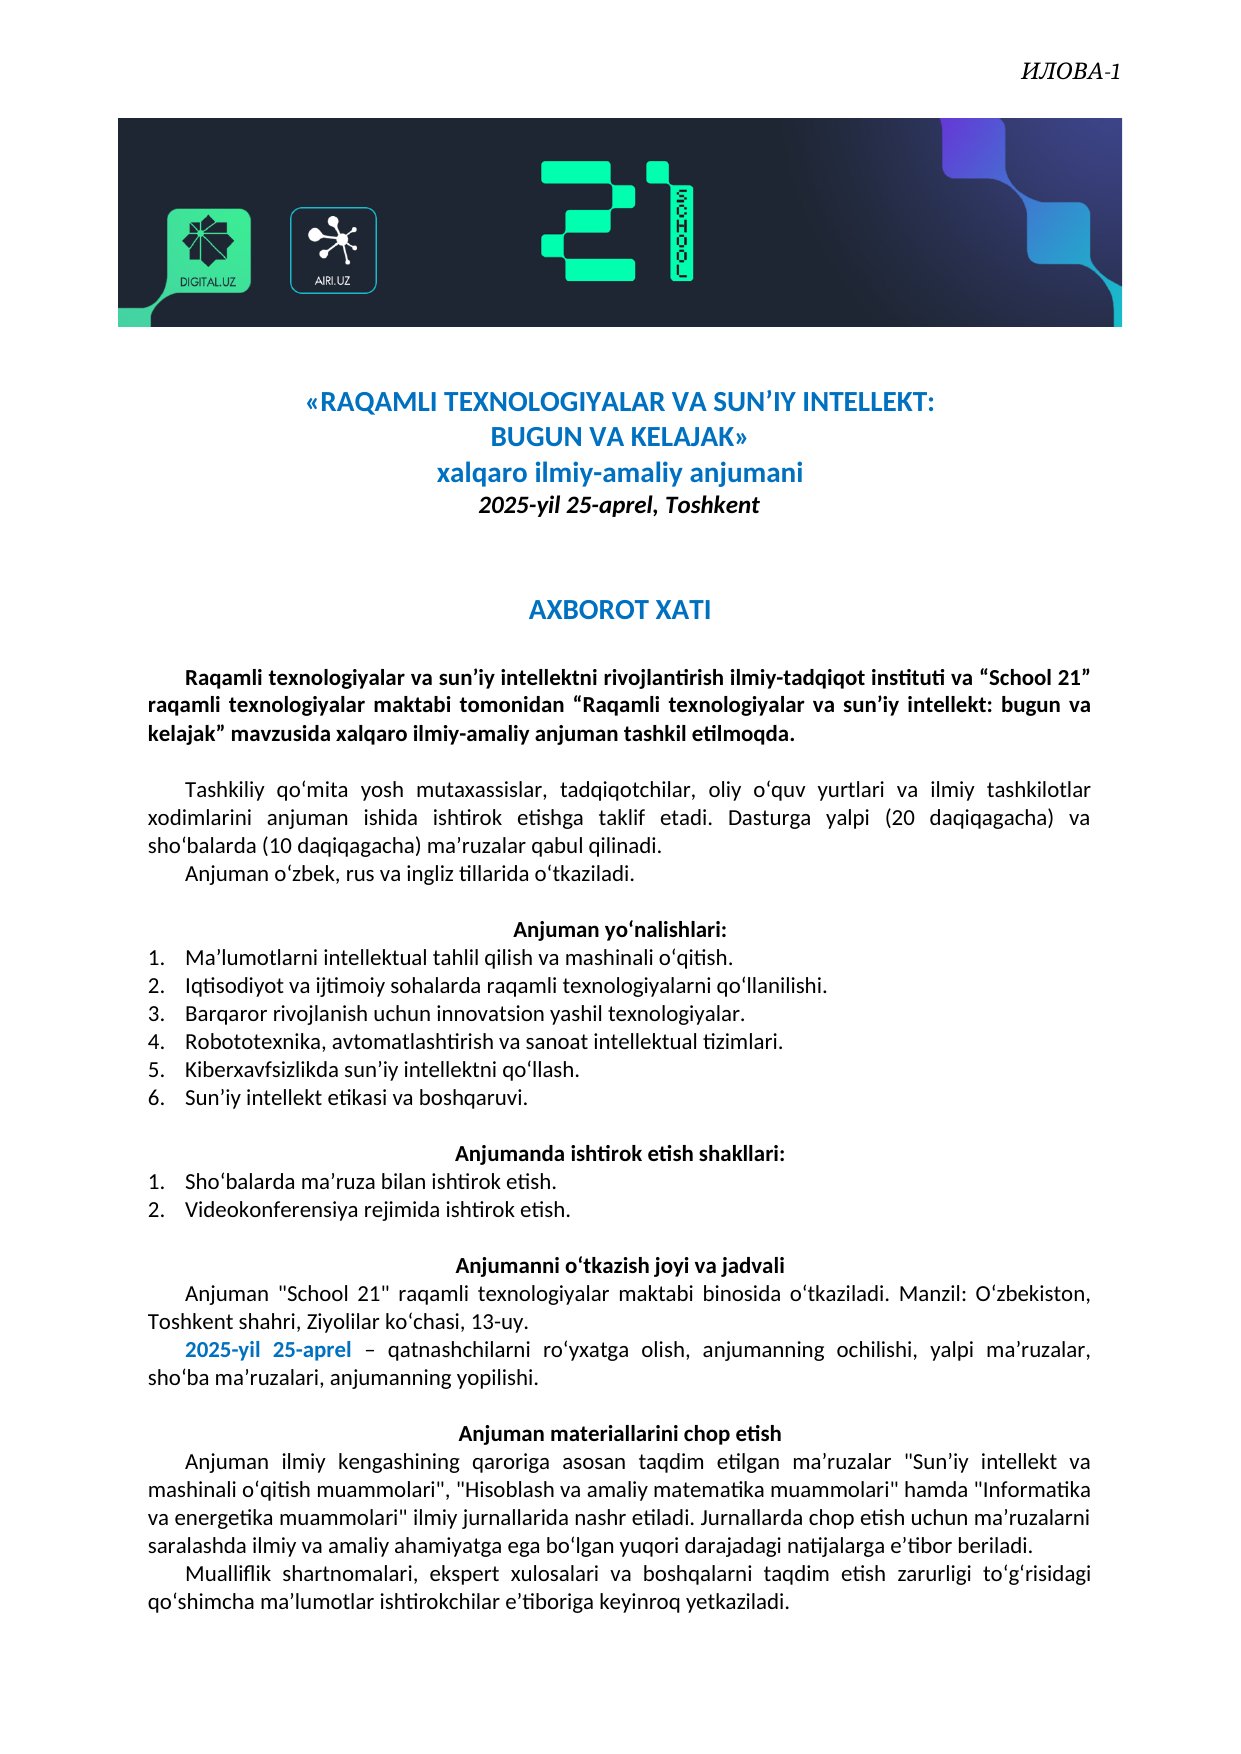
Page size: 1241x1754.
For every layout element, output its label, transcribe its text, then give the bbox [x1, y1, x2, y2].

text Anjuman yo‘nalishlari: [148, 915, 1092, 943]
text Anjumanni o‘tkazish joyi va jadvali [148, 1251, 1092, 1279]
list Robototexnika, avtomatlashtirish va sanoat intellektual tizimlari. [148, 1027, 1092, 1055]
text Anjuman ilmiy kengashining qaroriga asosan taqdim etilgan ma’ruzalar "Sun’iy intellekt va mashinali o‘qitish muammolari", "Hisoblash va amaliy matematika muammolari" hamda "Informatika va energetika muammolari" ilmiy jurnallarida nashr etiladi. Jurnallarda chop etish uchun ma’ruzalarni saralashda ilmiy va amaliy ahamiyatga ega bo‘lgan yuqori darajadagi natijalarga e’tibor beriladi. [148, 1447, 1092, 1559]
text Anjuman "School 21" raqamli texnologiyalar maktabi binosida o‘tkaziladi. Manzil: O‘zbekiston, Toshkent shahri, Ziyolilar ko‘chasi, 13-uy. [148, 1279, 1092, 1335]
picture [118, 118, 1123, 327]
text AXBOROT XATI [148, 591, 1092, 627]
text Anjumanda ishtirok etish shakllari: [148, 1139, 1092, 1167]
text «RAQAMLI TEXNOLOGIYALAR VA SUN’IY INTELLEKT: BUGUN VA KELAJAK» [148, 383, 1092, 454]
list Barqaror rivojlanish uchun innovatsion yashil texnologiyalar. [148, 999, 1092, 1027]
text Anjuman o‘zbek, rus va ingliz tillarida o‘tkaziladi. [148, 859, 1092, 887]
text 2025-yil 25-aprel, Toshkent [148, 489, 1092, 520]
text Tashkiliy qo‘mita yosh mutaxassislar, tadqiqotchilar, oliy o‘quv yurtlari va ilmiy tashkilotlar xodimlarini anjuman ishida ishtirok etishga taklif etadi. Dasturga yalpi (20 daqiqagacha) va sho‘balarda (10 daqiqagacha) ma’ruzalar qabul qilinadi. [148, 775, 1092, 859]
list Videokonferensiya rejimida ishtirok etish. [148, 1195, 1092, 1223]
list Kiberxavfsizlikda sun’iy intellektni qo‘llash. [148, 1055, 1092, 1083]
text Mualliflik shartnomalari, ekspert xulosalari va boshqalarni taqdim etish zarurligi to‘g‘risidagi qo‘shimcha ma’lumotlar ishtirokchilar e’tiboriga keyinroq yetkaziladi. [148, 1559, 1092, 1615]
list Sho‘balarda ma’ruza bilan ishtirok etish. [148, 1167, 1092, 1195]
list Iqtisodiyot va ijtimoiy sohalarda raqamli texnologiyalarni qo‘llanilishi. [148, 971, 1092, 999]
text Raqamli texnologiyalar va sun’iy intellektni rivojlantirish ilmiy-tadqiqot instituti va “School 21” raqamli texnologiyalar maktabi tomonidan “Raqamli texnologiyalar va sun’iy intellekt: bugun va kelajak” mavzusida xalqaro ilmiy-amaliy anjuman tashkil etilmoqda. [148, 663, 1092, 747]
text Anjuman materiallarini chop etish [148, 1419, 1092, 1447]
list Ma’lumotlarni intellektual tahlil qilish va mashinali o‘qitish. [148, 943, 1092, 971]
text 2025-yil 25-aprel – qatnashchilarni ro‘yxatga olish, anjumanning ochilishi, yalpi ma’ruzalar, sho‘ba ma’ruzalari, anjumanning yopilishi. [148, 1335, 1092, 1391]
text xalqaro ilmiy-amaliy anjumani [148, 454, 1092, 489]
list Sun’iy intellekt etikasi va boshqaruvi. [148, 1083, 1092, 1111]
